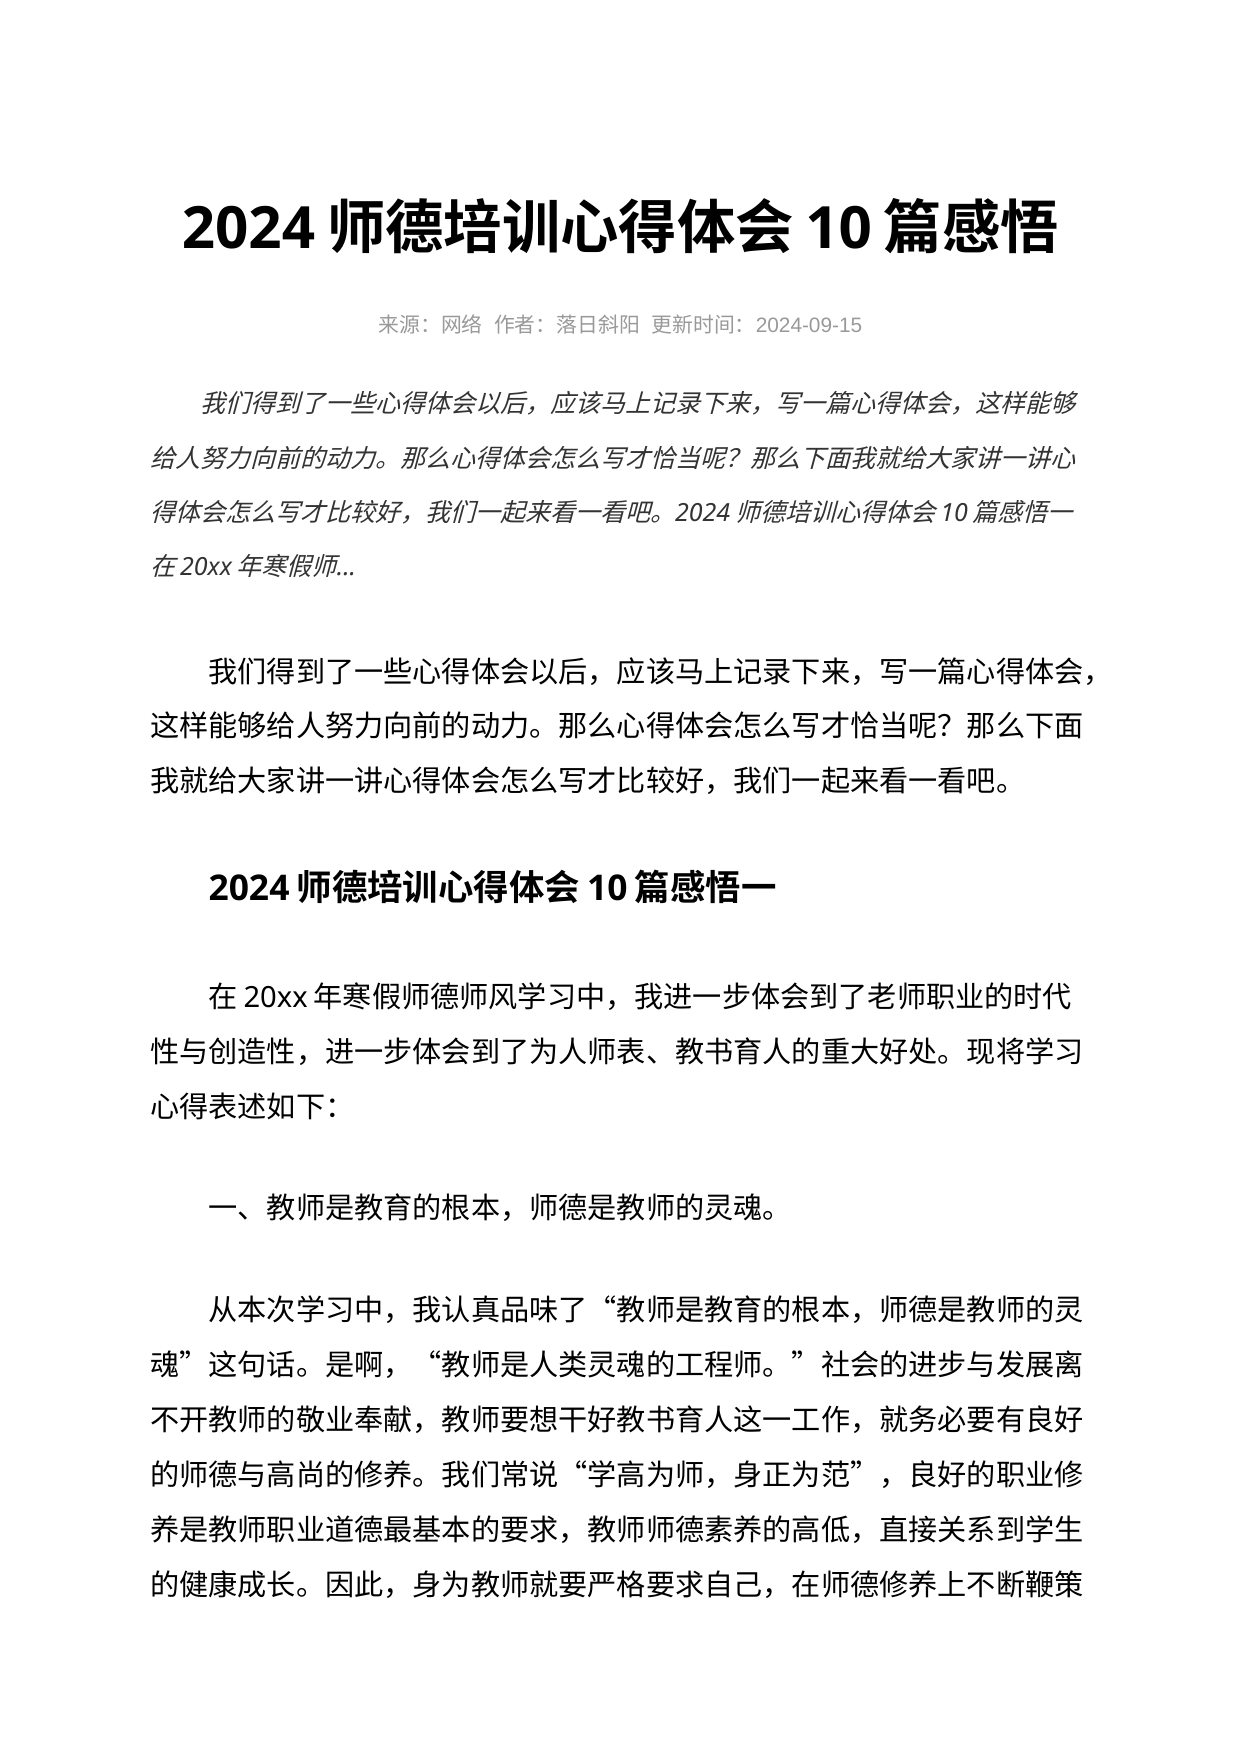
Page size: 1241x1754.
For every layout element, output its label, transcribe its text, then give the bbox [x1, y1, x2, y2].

text 一、教师是教育的根本，师德是教师的灵魂。 [150, 1185, 1090, 1227]
text 在20xx年寒假师德师风学习中，我进一步体会到了老师职业的时代性与创造性，进一步体会到了为人师表、教书育人的重大好处。现将学习心得表述如下： [150, 973, 1090, 1125]
text 我们得到了一些心得体会以后，应该马上记录下来，写一篇心得体会，这样能够给人努力向前的动力。那么心得体会怎么写才恰当呢？那么下面我就给大家讲一讲心得体会怎么写才比较好，我们一起来看一看吧。 [150, 648, 1090, 800]
text 我们得到了一些心得体会以后，应该马上记录下来，写一篇心得体会，这样能够给人努力向前的动力。那么心得体会怎么写才恰当呢？那么下面我就给大家讲一讲心得体会怎么写才比较好，我们一起来看一看吧。2024师德培训心得体会10篇感悟一在20xx年寒假师... [150, 384, 1090, 583]
text 2024师德培训心得体会10篇感悟一 [150, 860, 1090, 911]
text 来源：网络 作者：落日斜阳 更新时间：2024-09-15 [150, 313, 1090, 337]
subtitle 2024师德培训心得体会10篇感悟 [150, 181, 1090, 266]
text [150, 1287, 1090, 1603]
